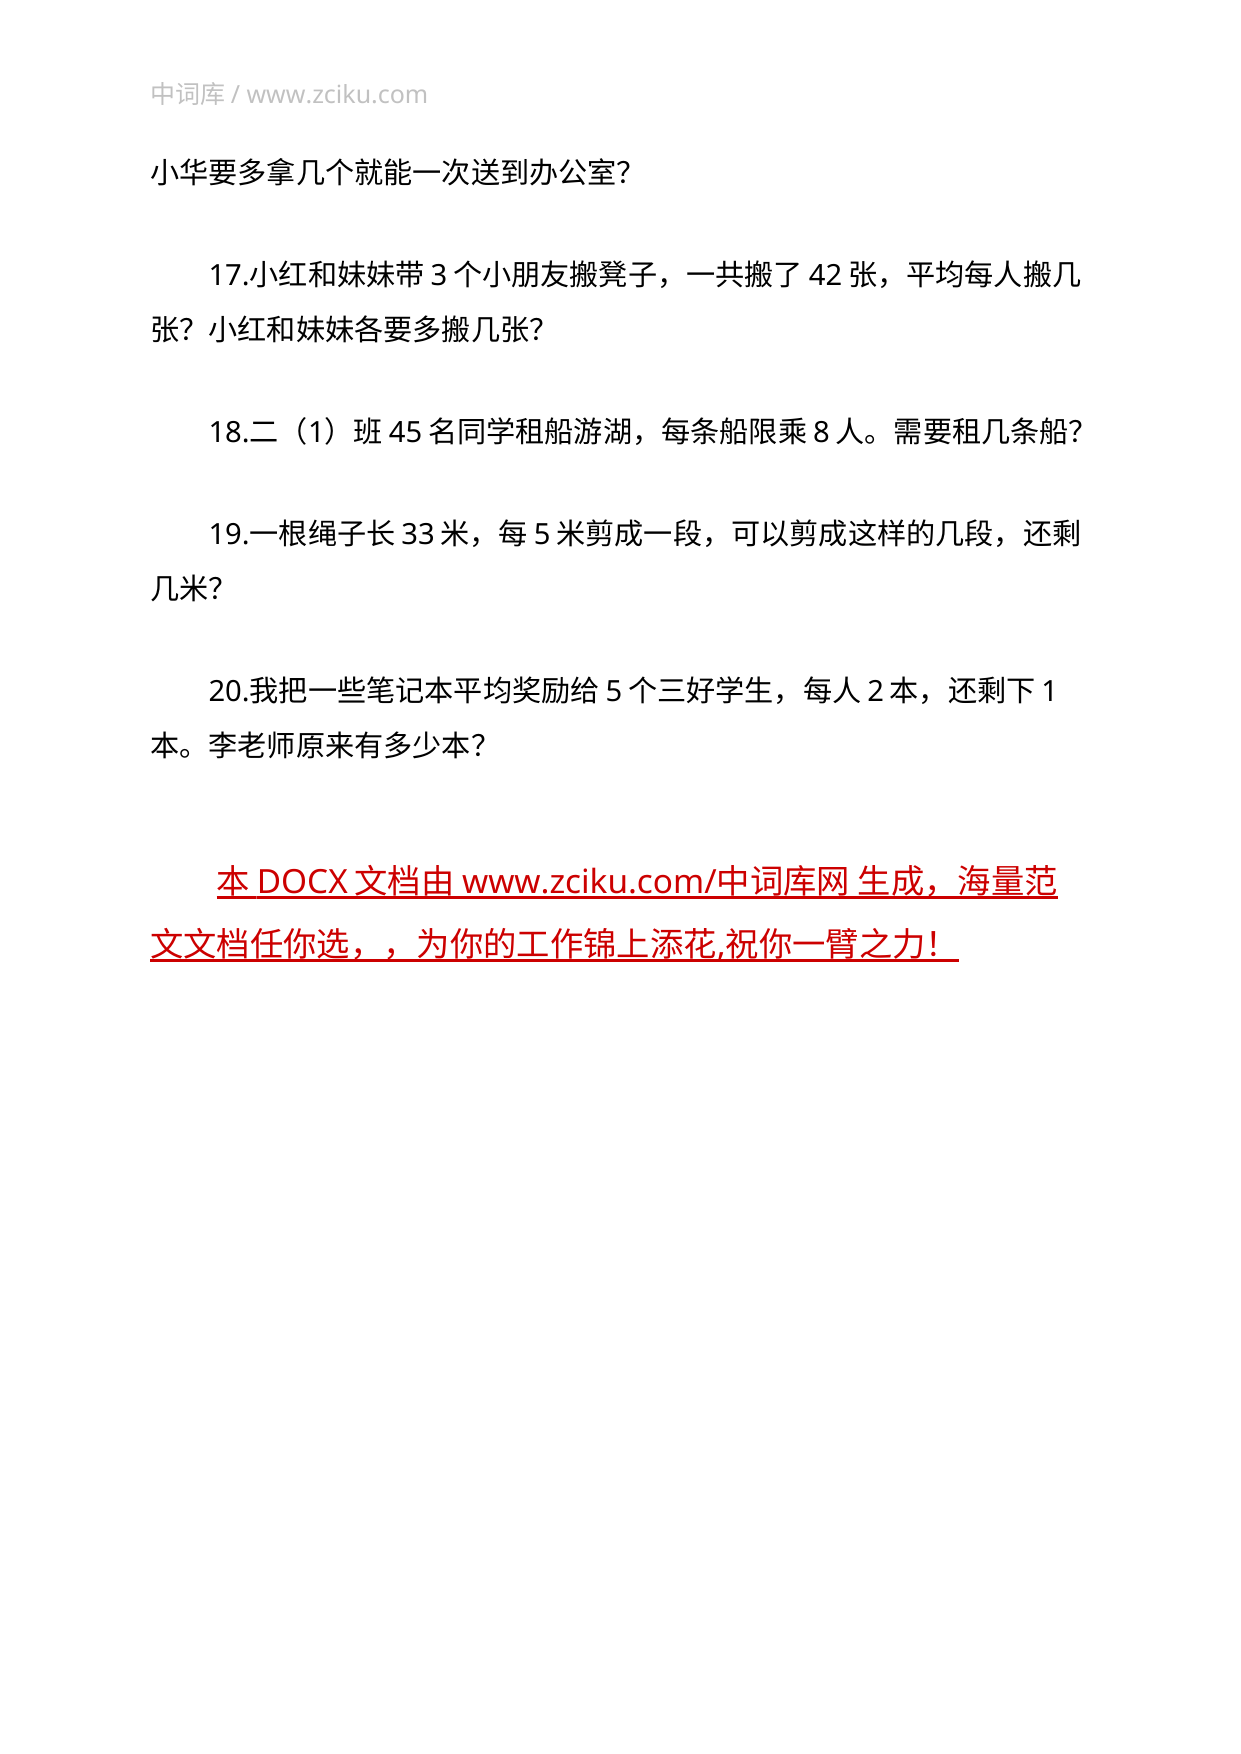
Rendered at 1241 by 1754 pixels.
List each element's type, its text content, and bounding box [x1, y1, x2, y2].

text 18.二（1）班45名同学租船游湖，每条船限乘8人。需要租几条船？ [150, 408, 1090, 451]
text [150, 150, 1090, 192]
text 19.一根绳子长33米，每5米剪成一段，可以剪成这样的几段，还剩几米？ [150, 511, 1090, 608]
text 本DOCX文档由 www.zciku.com/中词库网 生成，海量范文文档任你选，，为你的工作锦上添花,祝你一臂之力！ [150, 855, 1090, 967]
text 17.小红和妹妹带3个小朋友搬凳子，一共搬了42张，平均每人搬几张？小红和妹妹各要多搬几张？ [150, 252, 1090, 349]
text 20.我把一些笔记本平均奖励给5个三好学生，每人2本，还剩下1本。李老师原来有多少本？ [150, 667, 1090, 764]
